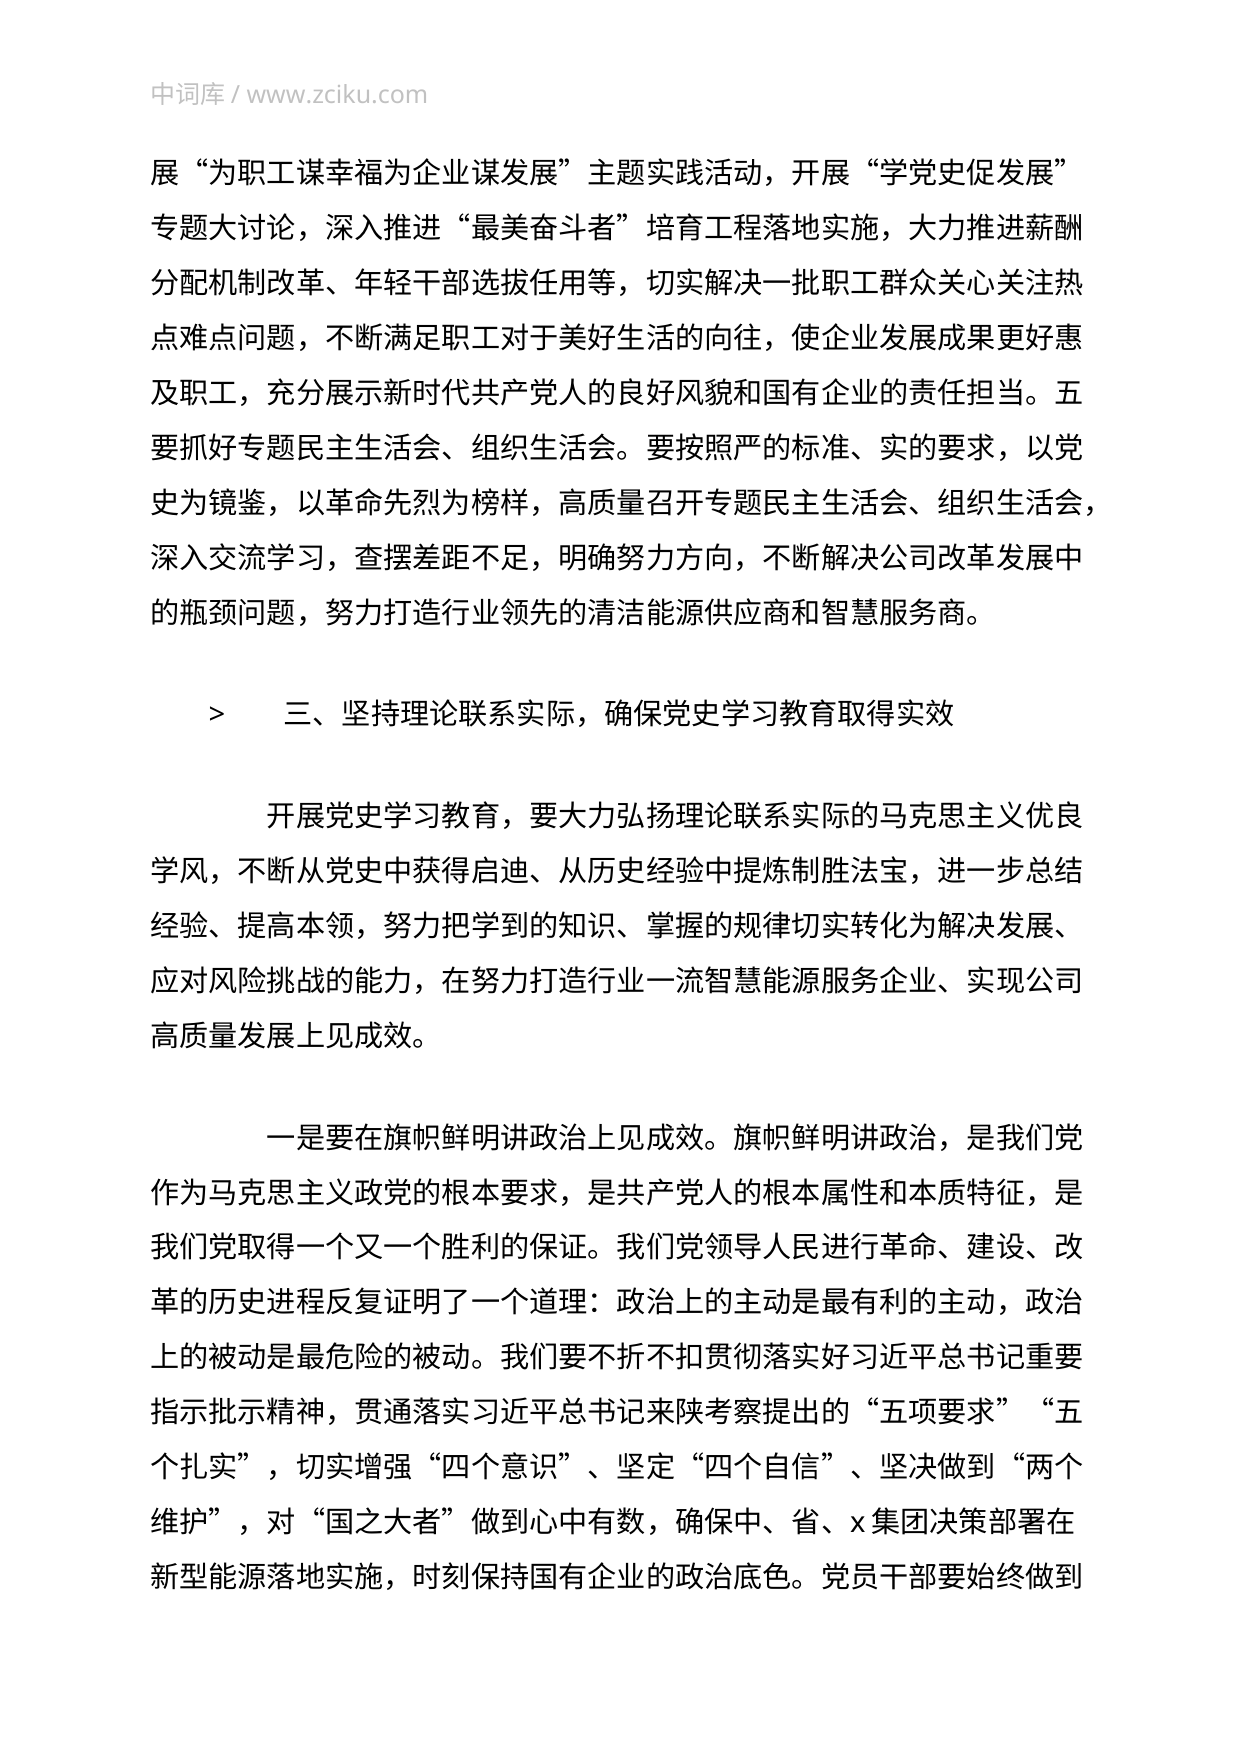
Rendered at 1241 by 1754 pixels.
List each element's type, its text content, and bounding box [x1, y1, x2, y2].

text 开展党史学习教育，要大力弘扬理论联系实际的马克思主义优良学风，不断从党史中获得启迪、从历史经验中提炼制胜法宝，进一步总结经验、提高本领，努力把学到的知识、掌握的规律切实转化为解决发展、应对风险挑战的能力，在努力打造行业一流智慧能源服务企业、实现公司高质量发展上见成效。 [150, 793, 1090, 1055]
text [150, 1114, 1090, 1596]
text > 三、坚持理论联系实际，确保党史学习教育取得实效 [150, 691, 1090, 733]
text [150, 150, 1090, 631]
